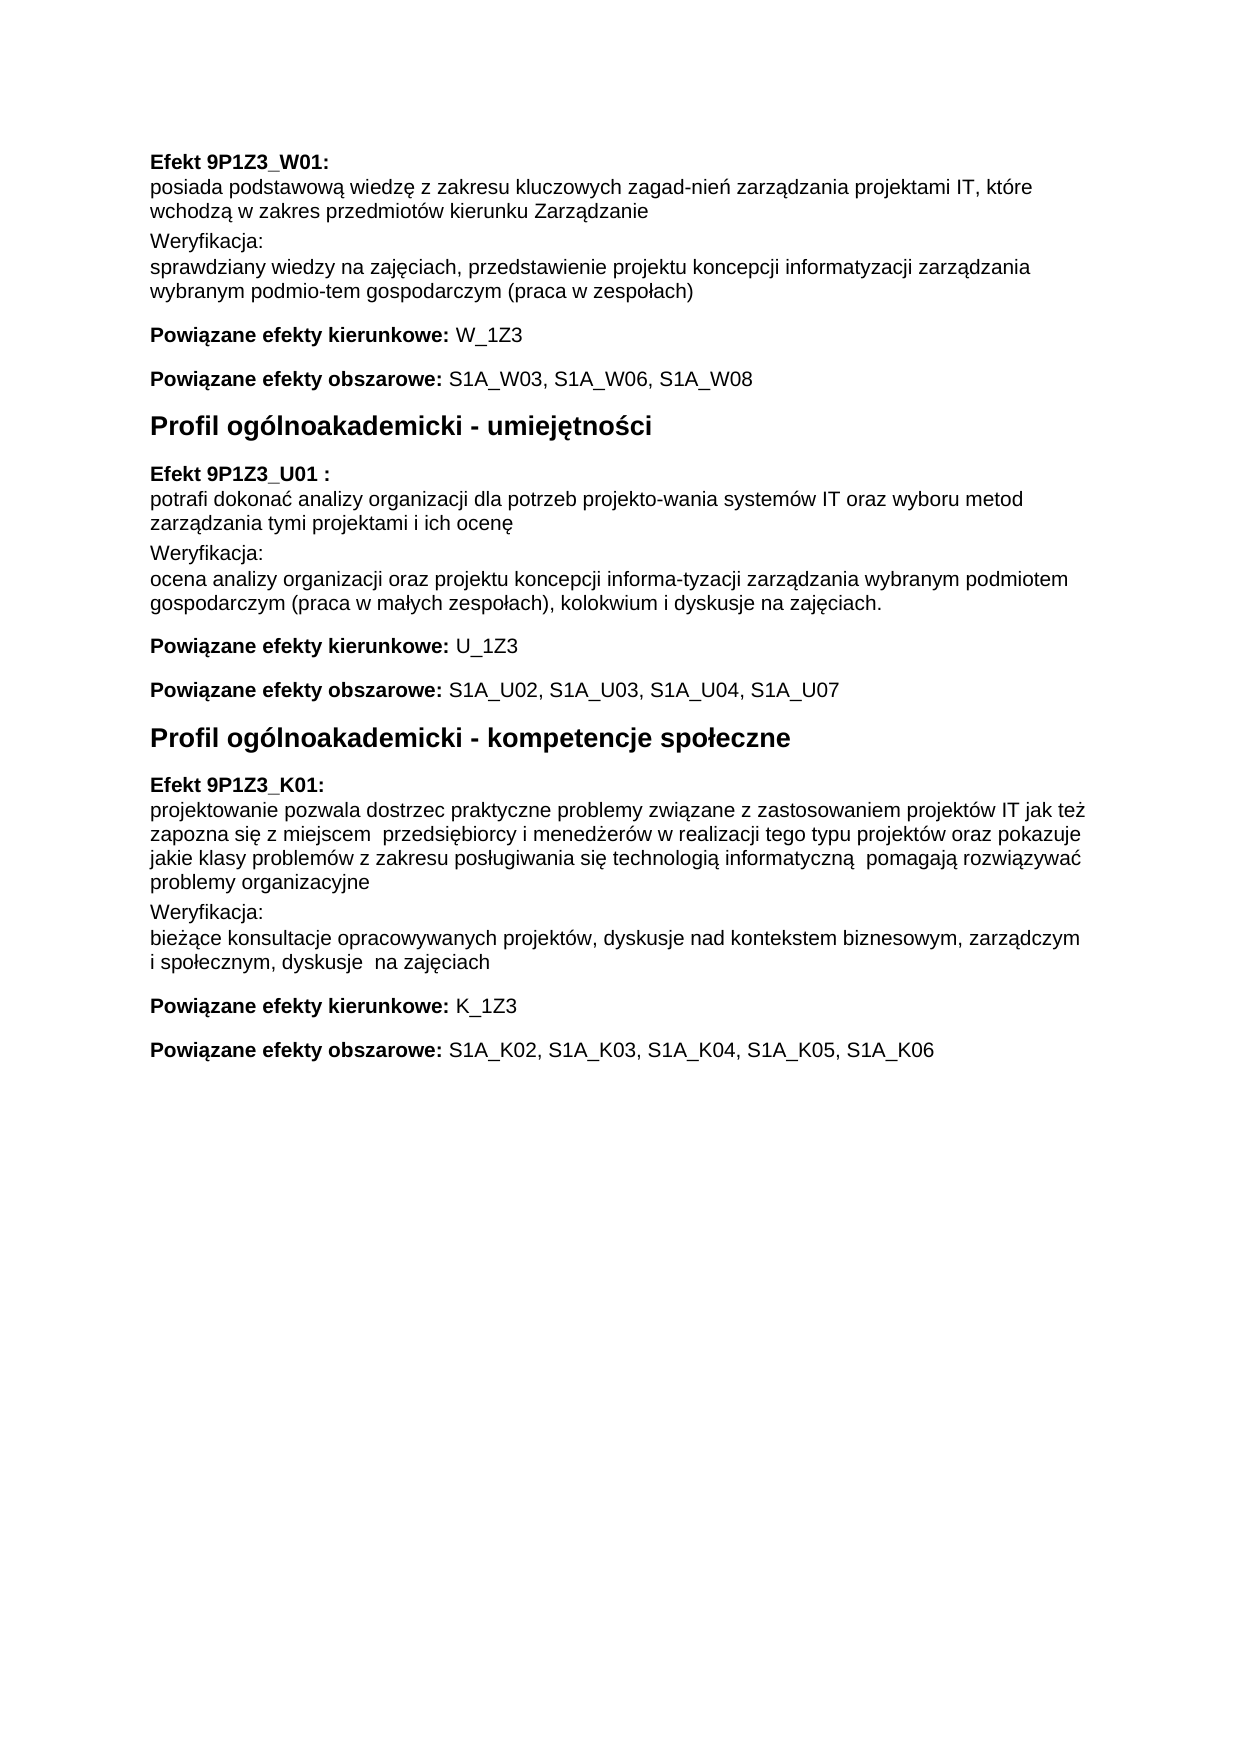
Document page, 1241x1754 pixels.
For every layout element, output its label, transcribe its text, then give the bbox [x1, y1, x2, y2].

text posiada podstawową wiedzę z zakresu kluczowych zagad-nień zarządzania projektami IT, które wchodzą w zakres przedmiotów kierunku Zarządzanie [150, 175, 1090, 223]
text Weryfikacja: [150, 229, 1090, 253]
subtitle Profil ogólnoakademicki - umiejętności [150, 410, 1090, 442]
text sprawdziany wiedzy na zajęciach, przedstawienie projektu koncepcji informatyzacji zarządzania wybranym podmio-tem gospodarczym (praca w zespołach) [150, 255, 1090, 303]
text Powiązane efekty obszarowe: S1A_W03, S1A_W06, S1A_W08 [150, 367, 1090, 391]
text potrafi dokonać analizy organizacji dla potrzeb projekto-wania systemów IT oraz wyboru metod zarządzania tymi projektami i ich ocenę [150, 486, 1090, 534]
text projektowanie pozwala dostrzec praktyczne problemy związane z zastosowaniem projektów IT jak też zapozna się z miejscem przedsiębiorcy i menedżerów w realizacji tego typu projektów oraz pokazuje jakie klasy problemów z zakresu posługiwania się technologią informatyczną pomagają rozwiązywać problemy organizacyjne [150, 798, 1090, 894]
text Weryfikacja: [150, 900, 1090, 924]
text Powiązane efekty kierunkowe: W_1Z3 [150, 323, 1090, 347]
text Powiązane efekty obszarowe: S1A_K02, S1A_K03, S1A_K04, S1A_K05, S1A_K06 [150, 1037, 1090, 1061]
subtitle Profil ogólnoakademicki - kompetencje społeczne [150, 722, 1090, 753]
text Weryfikacja: [150, 541, 1090, 564]
text Efekt 9P1Z3_W01: [150, 150, 1090, 174]
text Powiązane efekty kierunkowe: U_1Z3 [150, 634, 1090, 658]
text Efekt 9P1Z3_U01 : [150, 461, 1090, 485]
text Efekt 9P1Z3_K01: [150, 773, 1090, 797]
text bieżące konsultacje opracowywanych projektów, dyskusje nad kontekstem biznesowym, zarządczym i społecznym, dyskusje na zajęciach [150, 926, 1090, 974]
text Powiązane efekty kierunkowe: K_1Z3 [150, 994, 1090, 1018]
text Powiązane efekty obszarowe: S1A_U02, S1A_U03, S1A_U04, S1A_U07 [150, 678, 1090, 702]
text ocena analizy organizacji oraz projektu koncepcji informa-tyzacji zarządzania wybranym podmiotem gospodarczym (praca w małych zespołach), kolokwium i dyskusje na zajęciach. [150, 567, 1090, 614]
